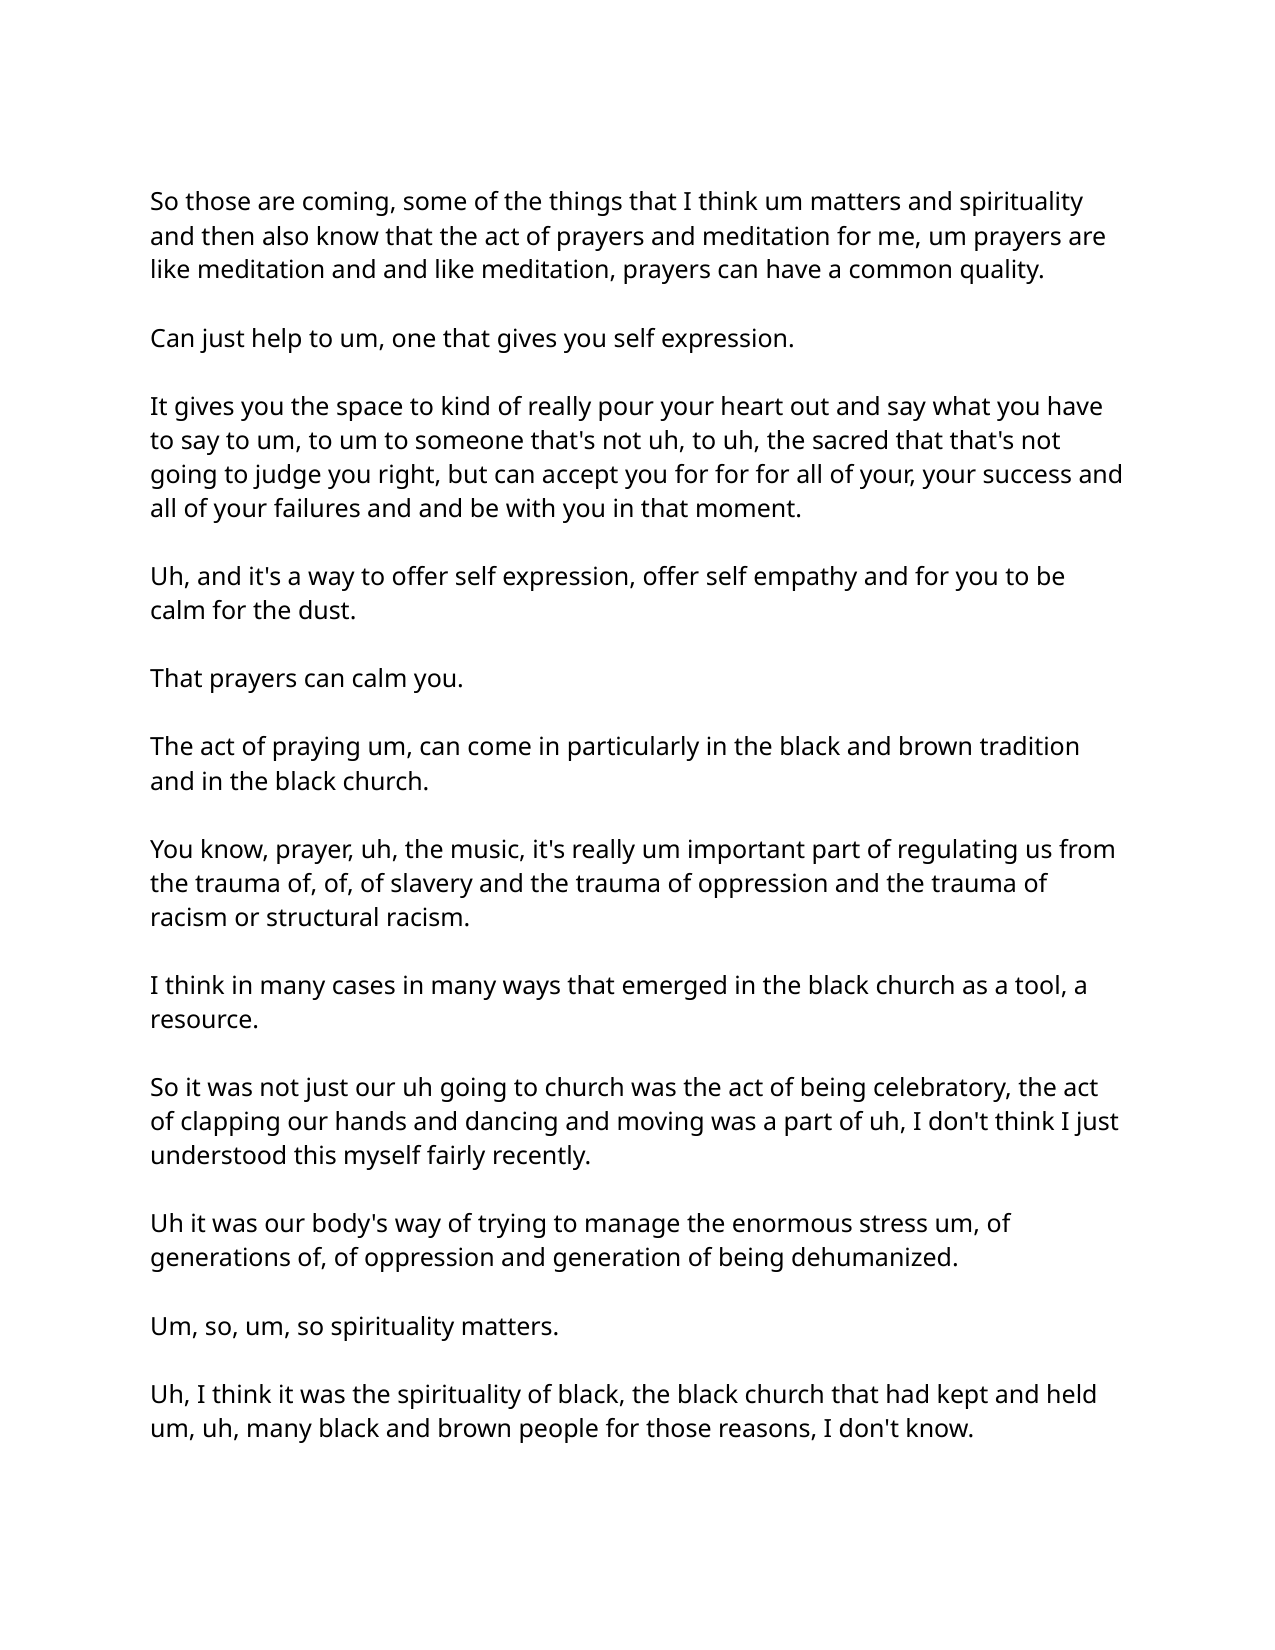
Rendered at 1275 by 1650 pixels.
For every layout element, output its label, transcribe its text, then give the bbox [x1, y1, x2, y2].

text You know, prayer, uh, the music, it's really um important part of regulating us from the trauma of, of, of slavery and the trauma of oppression and the trauma of racism or structural racism. [150, 831, 1125, 933]
text It gives you the space to kind of really pour your heart out and say what you have to say to um, to um to someone that's not uh, to uh, the sacred that that's not going to judge you right, but can accept you for for for all of your, your success and all of your failures and and be with you in that moment. [150, 388, 1125, 525]
text That prayers can calm you. [150, 661, 1125, 695]
text Um, so, um, so spirituality matters. [150, 1308, 1125, 1342]
text So those are coming, some of the things that I think um matters and spirituality and then also know that the act of prayers and meditation for me, um prayers are like meditation and and like meditation, prayers can have a common quality. [150, 184, 1125, 286]
text I think in many cases in many ways that emerged in the black church as a tool, a resource. [150, 967, 1125, 1036]
text Uh it was our body's way of trying to manage the enormous stress um, of generations of, of oppression and generation of being dehumanized. [150, 1206, 1125, 1274]
text Uh, I think it was the spirituality of black, the black church that had kept and held um, uh, many black and brown people for those reasons, I don't know. [150, 1376, 1125, 1444]
text Uh, and it's a way to offer self expression, offer self empathy and for you to be calm for the dust. [150, 559, 1125, 627]
text The act of praying um, can come in particularly in the black and brown tradition and in the black church. [150, 729, 1125, 797]
text Can just help to um, one that gives you self expression. [150, 320, 1125, 354]
text So it was not just our uh going to church was the act of being celebratory, the act of clapping our hands and dancing and moving was a part of uh, I don't think I just understood this myself fairly recently. [150, 1070, 1125, 1172]
